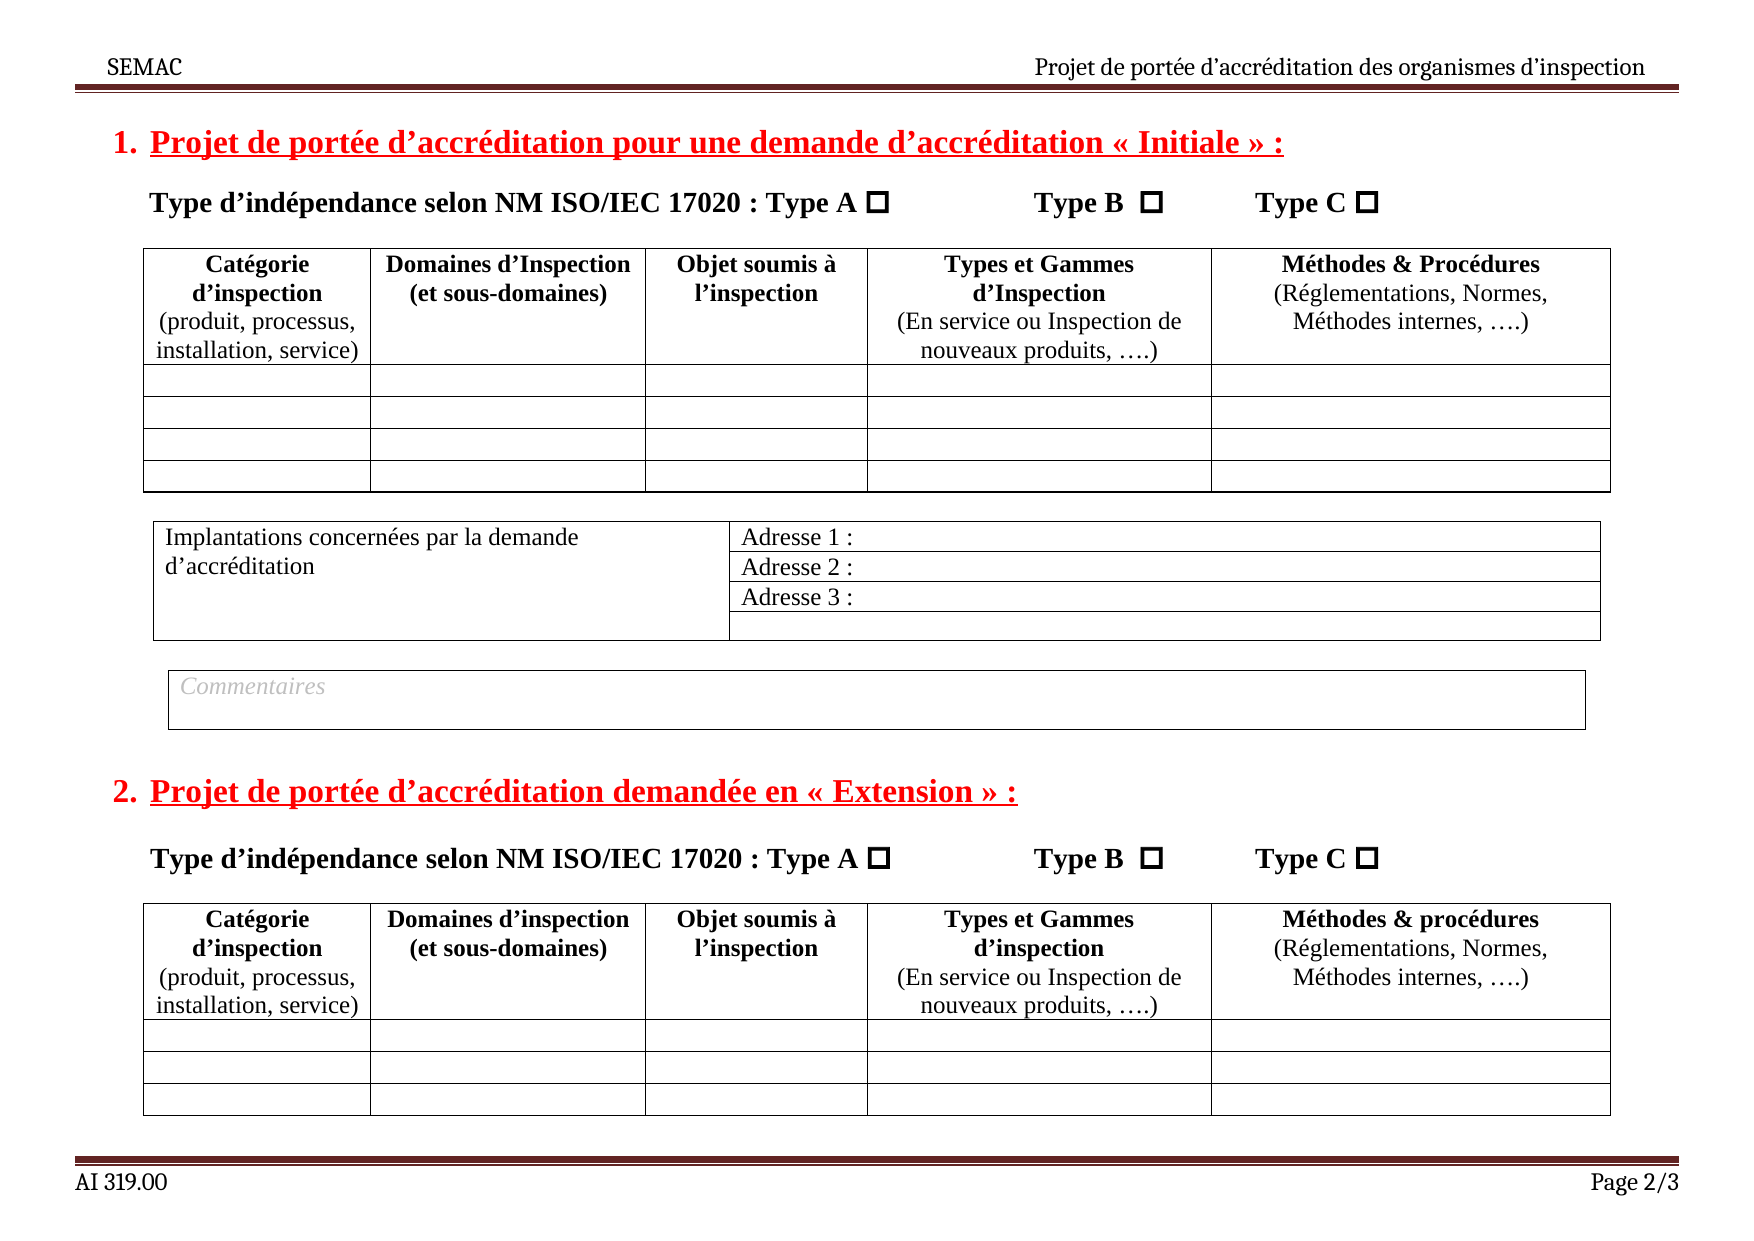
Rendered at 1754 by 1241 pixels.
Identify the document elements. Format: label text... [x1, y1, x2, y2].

table_cell [144, 461, 370, 491]
table_header Commentaires [169, 671, 1585, 729]
table_cell [144, 1084, 370, 1115]
table_cell [1212, 429, 1610, 459]
table_cell [1212, 365, 1610, 396]
table_cell [868, 429, 1211, 459]
table_cell [371, 1020, 645, 1051]
table_cell [646, 1020, 867, 1051]
table_cell [371, 397, 645, 428]
text Type d’indépendance selon NM ISO/IEC 17020 : Type A Type B Type C [150, 841, 1679, 874]
table_cell [1212, 461, 1610, 491]
table_cell [1212, 397, 1610, 428]
table_cell [646, 461, 867, 491]
table_cell [646, 365, 867, 396]
table_cell [646, 1052, 867, 1083]
table_cell [646, 1084, 867, 1115]
table_header Types et Gammes d’Inspection (En service ou Inspection de nouveaux produits, ….) [868, 249, 1211, 364]
table_cell [868, 1020, 1211, 1051]
table_cell [730, 612, 1600, 640]
table_cell [144, 397, 370, 428]
list Projet de portée d’accréditation demandée en « Extension » : [112, 771, 1679, 809]
table_cell [144, 429, 370, 459]
table_header Catégorie d’inspection (produit, processus, installation, service) [144, 249, 370, 364]
table_cell [868, 397, 1211, 428]
table_cell [868, 461, 1211, 491]
table_header Domaines d’inspection (et sous-domaines) [371, 904, 645, 1019]
table_cell [1212, 1084, 1610, 1115]
table_header Catégorie d’inspection (produit, processus, installation, service) [144, 904, 370, 1019]
table_cell Adresse 3 : [730, 582, 1600, 611]
table_cell [868, 1052, 1211, 1083]
table_cell [646, 429, 867, 459]
table_header Objet soumis à l’inspection [646, 249, 867, 364]
table_cell [371, 429, 645, 459]
table_header Méthodes & procédures (Réglementations, Normes, Méthodes internes, ….) [1212, 904, 1610, 1019]
table_cell [1212, 1020, 1610, 1051]
table_cell [371, 365, 645, 396]
table_header Domaines d’Inspection (et sous-domaines) [371, 249, 645, 364]
table_header Types et Gammes d’inspection (En service ou Inspection de nouveaux produits, ….) [868, 904, 1211, 1019]
table_cell [868, 365, 1211, 396]
table_header Objet soumis à l’inspection [646, 904, 867, 1019]
table_header Adresse 1 : [730, 522, 1600, 551]
table_cell [371, 461, 645, 491]
table_cell [868, 1084, 1211, 1115]
table_cell [144, 1052, 370, 1083]
table_cell [371, 1084, 645, 1115]
text Type d’indépendance selon NM ISO/IEC 17020 : Type A Type B Type C [149, 185, 1679, 219]
table_cell [371, 1052, 645, 1083]
table_cell [1212, 1052, 1610, 1083]
list Projet de portée d’accréditation pour une demande d’accréditation « Initiale » : [112, 122, 1679, 160]
table_header Méthodes & Procédures (Réglementations, Normes, Méthodes internes, ….) [1212, 249, 1610, 364]
table_cell [646, 397, 867, 428]
table_cell [144, 1020, 370, 1051]
table_header Implantations concernées par la demande d’accréditation [154, 522, 729, 640]
table_cell [144, 365, 370, 396]
table_cell Adresse 2 : [730, 552, 1600, 581]
